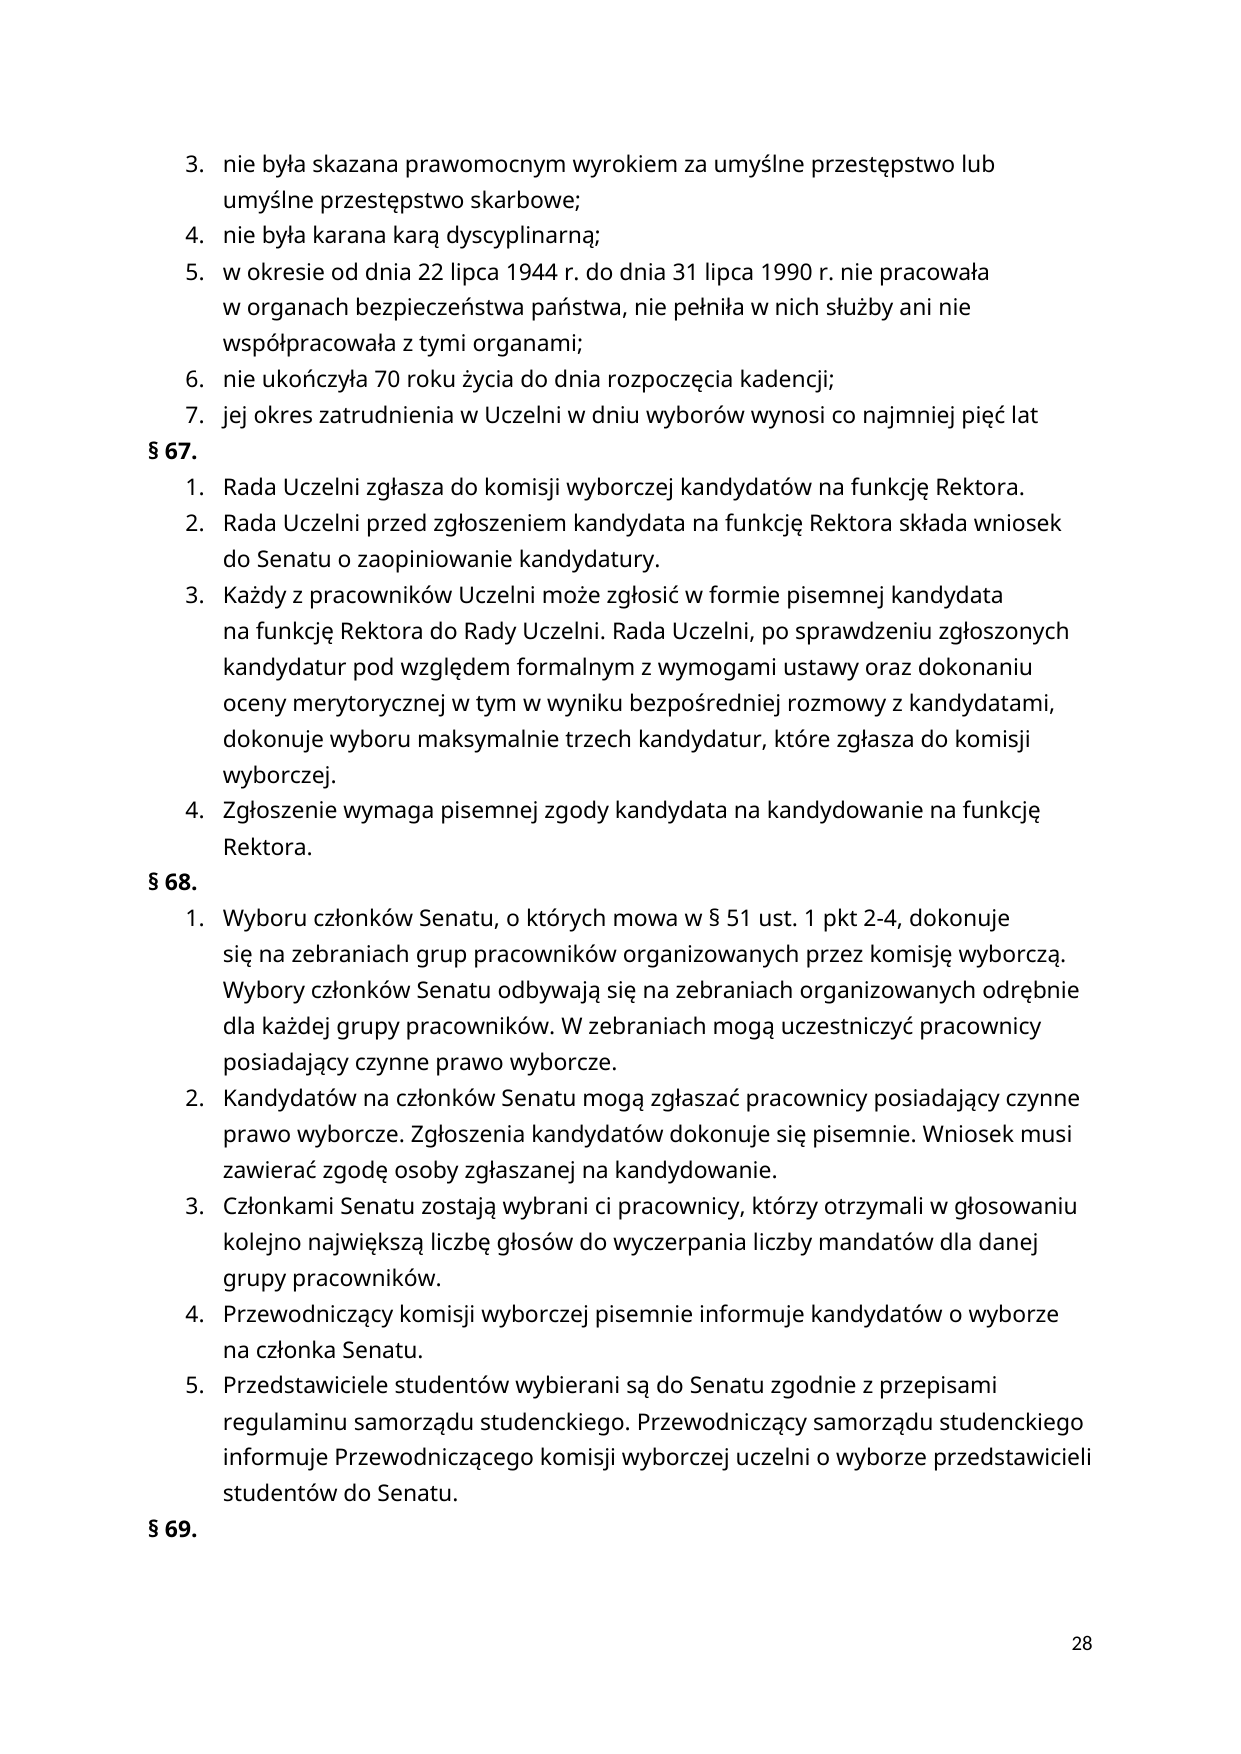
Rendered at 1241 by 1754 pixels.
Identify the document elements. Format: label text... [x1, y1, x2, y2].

list Rada Uczelni zgłasza do komisji wyborczej kandydatów na funkcję Rektora. [185, 471, 1093, 502]
list nie była karana karą dyscyplinarną; [185, 219, 1093, 251]
list Zgłoszenie wymaga pisemnej zgody kandydata na kandydowanie na funkcję Rektora. [185, 794, 1093, 862]
list Rada Uczelni przed zgłoszeniem kandydata na funkcję Rektora składa wniosek do Senatu o zaopiniowanie kandydatury. [185, 507, 1093, 574]
list jej okres zatrudnienia w Uczelni w dniu wyborów wynosi co najmniej pięć lat [185, 399, 1093, 430]
list Przewodniczący komisji wyborczej pisemnie informuje kandydatów o wyborze na członka Senatu. [185, 1298, 1093, 1365]
list Każdy z pracowników Uczelni może zgłosić w formie pisemnej kandydata na funkcję Rektora do Rady Uczelni. Rada Uczelni, po sprawdzeniu zgłoszonych kandydatur pod względem formalnym z wymogami ustawy oraz dokonaniu oceny merytorycznej w tym w wyniku bezpośredniej rozmowy z kandydatami, dokonuje wyboru maksymalnie trzech kandydatur, które zgłasza do komisji wyborczej. [185, 579, 1093, 790]
list nie była skazana prawomocnym wyrokiem za umyślne przestępstwo lub umyślne przestępstwo skarbowe; [185, 148, 1093, 215]
list Kandydatów na członków Senatu mogą zgłaszać pracownicy posiadający czynne prawo wyborcze. Zgłoszenia kandydatów dokonuje się pisemnie. Wniosek musi zawierać zgodę osoby zgłaszanej na kandydowanie. [185, 1082, 1093, 1185]
text § 68. [148, 866, 1093, 898]
text § 69. [148, 1513, 1093, 1544]
list Przedstawiciele studentów wybierani są do Senatu zgodnie z przepisami regulaminu samorządu studenckiego. Przewodniczący samorządu studenckiego informuje Przewodniczącego komisji wyborczej uczelni o wyborze przedstawicieli studentów do Senatu. [185, 1369, 1093, 1508]
list nie ukończyła 70 roku życia do dnia rozpoczęcia kadencji; [185, 363, 1093, 394]
list Wyboru członków Senatu, o których mowa w § 51 ust. 1 pkt 2-4, dokonuje się na zebraniach grup pracowników organizowanych przez komisję wyborczą. Wybory członków Senatu odbywają się na zebraniach organizowanych odrębnie dla każdej grupy pracowników. W zebraniach mogą uczestniczyć pracownicy posiadający czynne prawo wyborcze. [185, 902, 1093, 1077]
list w okresie od dnia 22 lipca 1944 r. do dnia 31 lipca 1990 r. nie pracowała w organach bezpieczeństwa państwa, nie pełniła w nich służby ani nie współpracowała z tymi organami; [185, 255, 1093, 358]
list Członkami Senatu zostają wybrani ci pracownicy, którzy otrzymali w głosowaniu kolejno największą liczbę głosów do wyczerpania liczby mandatów dla danej grupy pracowników. [185, 1190, 1093, 1293]
text § 67. [148, 435, 1093, 466]
